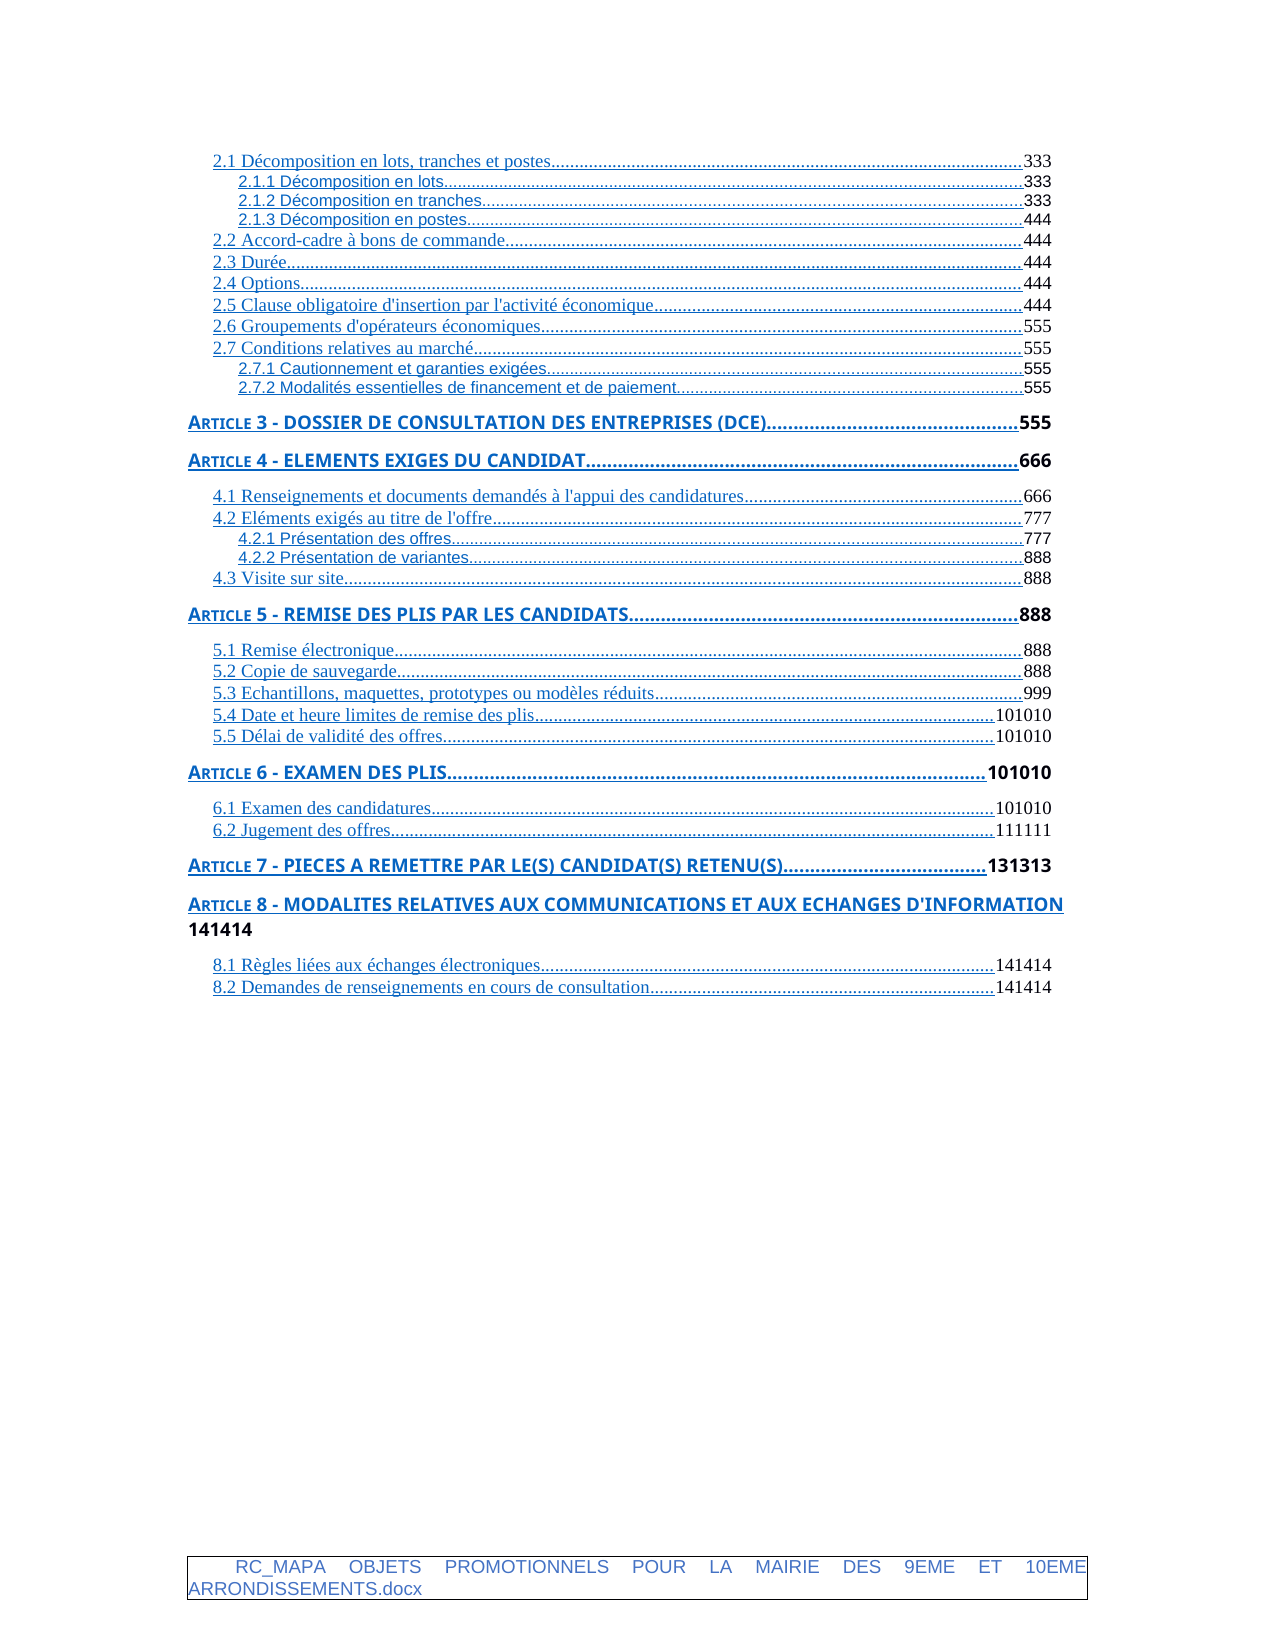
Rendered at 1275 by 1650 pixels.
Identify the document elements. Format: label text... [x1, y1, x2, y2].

text 5.1 Remise électronique 888 [213, 639, 1087, 660]
text Article 6 - EXAMEN DES PLIS 101010 [188, 759, 1087, 785]
text Article 5 - REMISE DES PLIS PAR LES CANDIDATS 888 [188, 601, 1087, 626]
text 4.2.2 Présentation de variantes 888 [238, 548, 1087, 567]
text 2.1.2 Décomposition en tranches 333 [238, 191, 1087, 210]
text 2.7 Conditions relatives au marché 555 [213, 337, 1087, 358]
text 8.1 Règles liées aux échanges électroniques 141414 [213, 954, 1087, 976]
text 2.1.1 Décomposition en lots 333 [238, 172, 1087, 191]
text 8.2 Demandes de renseignements en cours de consultation 141414 [213, 976, 1087, 997]
text 2.5 Clause obligatoire d'insertion par l'activité économique 444 [213, 294, 1087, 315]
text 2.3 Durée 444 [213, 251, 1087, 272]
text 4.2.1 Présentation des offres 777 [238, 528, 1087, 548]
text 2.7.1 Cautionnement et garanties exigées 555 [238, 358, 1087, 378]
text 4.1 Renseignements et documents demandés à l'appui des candidatures 666 [213, 485, 1087, 507]
text Article 8 - MODALITES RELATIVES AUX COMMUNICATIONS ET AUX ECHANGES D'INFORMATION 141414 [188, 891, 1087, 942]
text 5.4 Date et heure limites de remise des plis 101010 [213, 703, 1087, 725]
text 2.6 Groupements d'opérateurs économiques 555 [213, 315, 1087, 337]
text Article 7 - PIECES A REMETTRE PAR LE(S) CANDIDAT(S) RETENU(S) 131313 [188, 853, 1087, 878]
text 2.7.2 Modalités essentielles de financement et de paiement 555 [238, 378, 1087, 397]
text 5.5 Délai de validité des offres 101010 [213, 725, 1087, 747]
text Article 3 - DOSSIER DE CONSULTATION DES ENTREPRISES (DCE) 555 [188, 409, 1087, 435]
text 6.1 Examen des candidatures 101010 [213, 797, 1087, 819]
text 2.4 Options 444 [213, 272, 1087, 294]
text 2.1 Décomposition en lots, tranches et postes 333 [213, 150, 1087, 172]
text 5.3 Echantillons, maquettes, prototypes ou modèles réduits 999 [213, 682, 1087, 703]
text Article 4 - ELEMENTS EXIGES DU CANDIDAT 666 [188, 447, 1087, 473]
text 2.1.3 Décomposition en postes 444 [238, 210, 1087, 229]
text 4.3 Visite sur site 888 [213, 567, 1087, 588]
text 6.2 Jugement des offres 111111 [213, 819, 1087, 840]
text 5.2 Copie de sauvegarde 888 [213, 660, 1087, 682]
text 4.2 Eléments exigés au titre de l'offre 777 [213, 507, 1087, 528]
text 2.2 Accord-cadre à bons de commande 444 [213, 229, 1087, 251]
